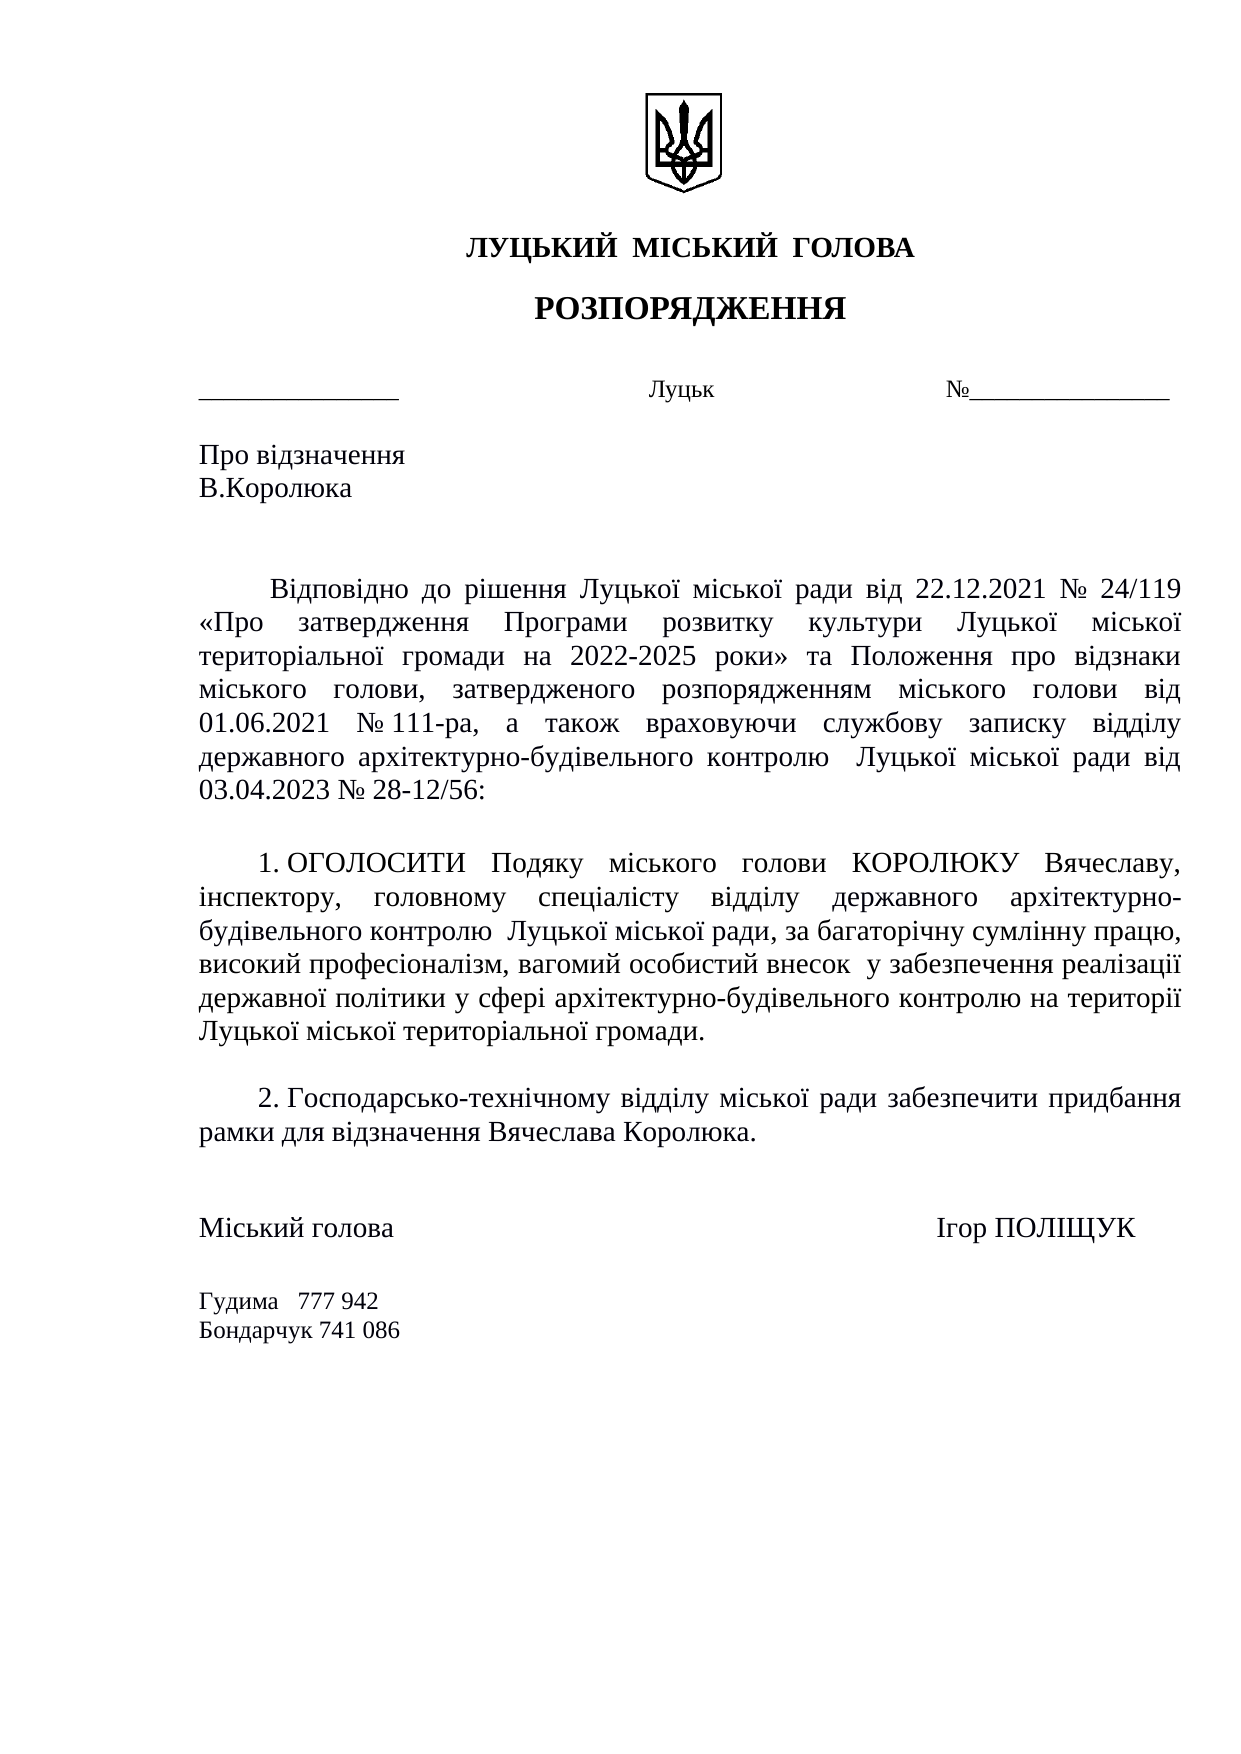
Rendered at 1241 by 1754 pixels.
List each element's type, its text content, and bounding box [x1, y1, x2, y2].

list ЛУЦЬКИЙ МІСЬКИЙ ГОЛОВА [199, 231, 1182, 264]
text Бондарчук 741 086 [199, 1315, 1182, 1344]
text ________________ Луцьк №________________ [199, 374, 1182, 403]
text Гудима 777 942 [199, 1286, 1182, 1315]
text 1. ОГОЛОСИТИ Подяку міського голови КОРОЛЮКУ Вячеславу, інспектору, головному спеціалісту відділу державного архітектурно-будівельного контролю Луцької міської ради, за багаторічну сумлінну працю, високий професіоналізм, вагомий особистий внесок у забезпечення реалізації державної політики у сфері архітектурно-будівельного контролю на території Луцької міської територіальної громади. [199, 846, 1182, 1047]
text Відповідно до рішення Луцької міської ради від 22.12.2021 № 24/119 «Про затвердження Програми розвитку культури Луцької міської територіальної громади на 2022-2025 роки» та Положення про відзнаки міського голови, затвердженого розпорядженням міського голови від 01.06.2021 № 111-ра, а також враховуючи службову записку відділу державного архітектурно-будівельного контролю Луцької міської ради від 03.04.2023 № 28-12/56: [199, 571, 1182, 806]
text В.Королюка [199, 470, 1182, 504]
text Про відзначення [199, 437, 1182, 470]
picture [622, 88, 743, 212]
text 2. Господарсько-технічному відділу міської ради забезпечити придбання рамки для відзначення Вячеслава Королюка. [199, 1080, 1182, 1147]
text Міський голова Ігор ПОЛІЩУК [199, 1210, 1182, 1243]
text РОЗПОРЯДЖЕННЯ [199, 288, 1182, 327]
